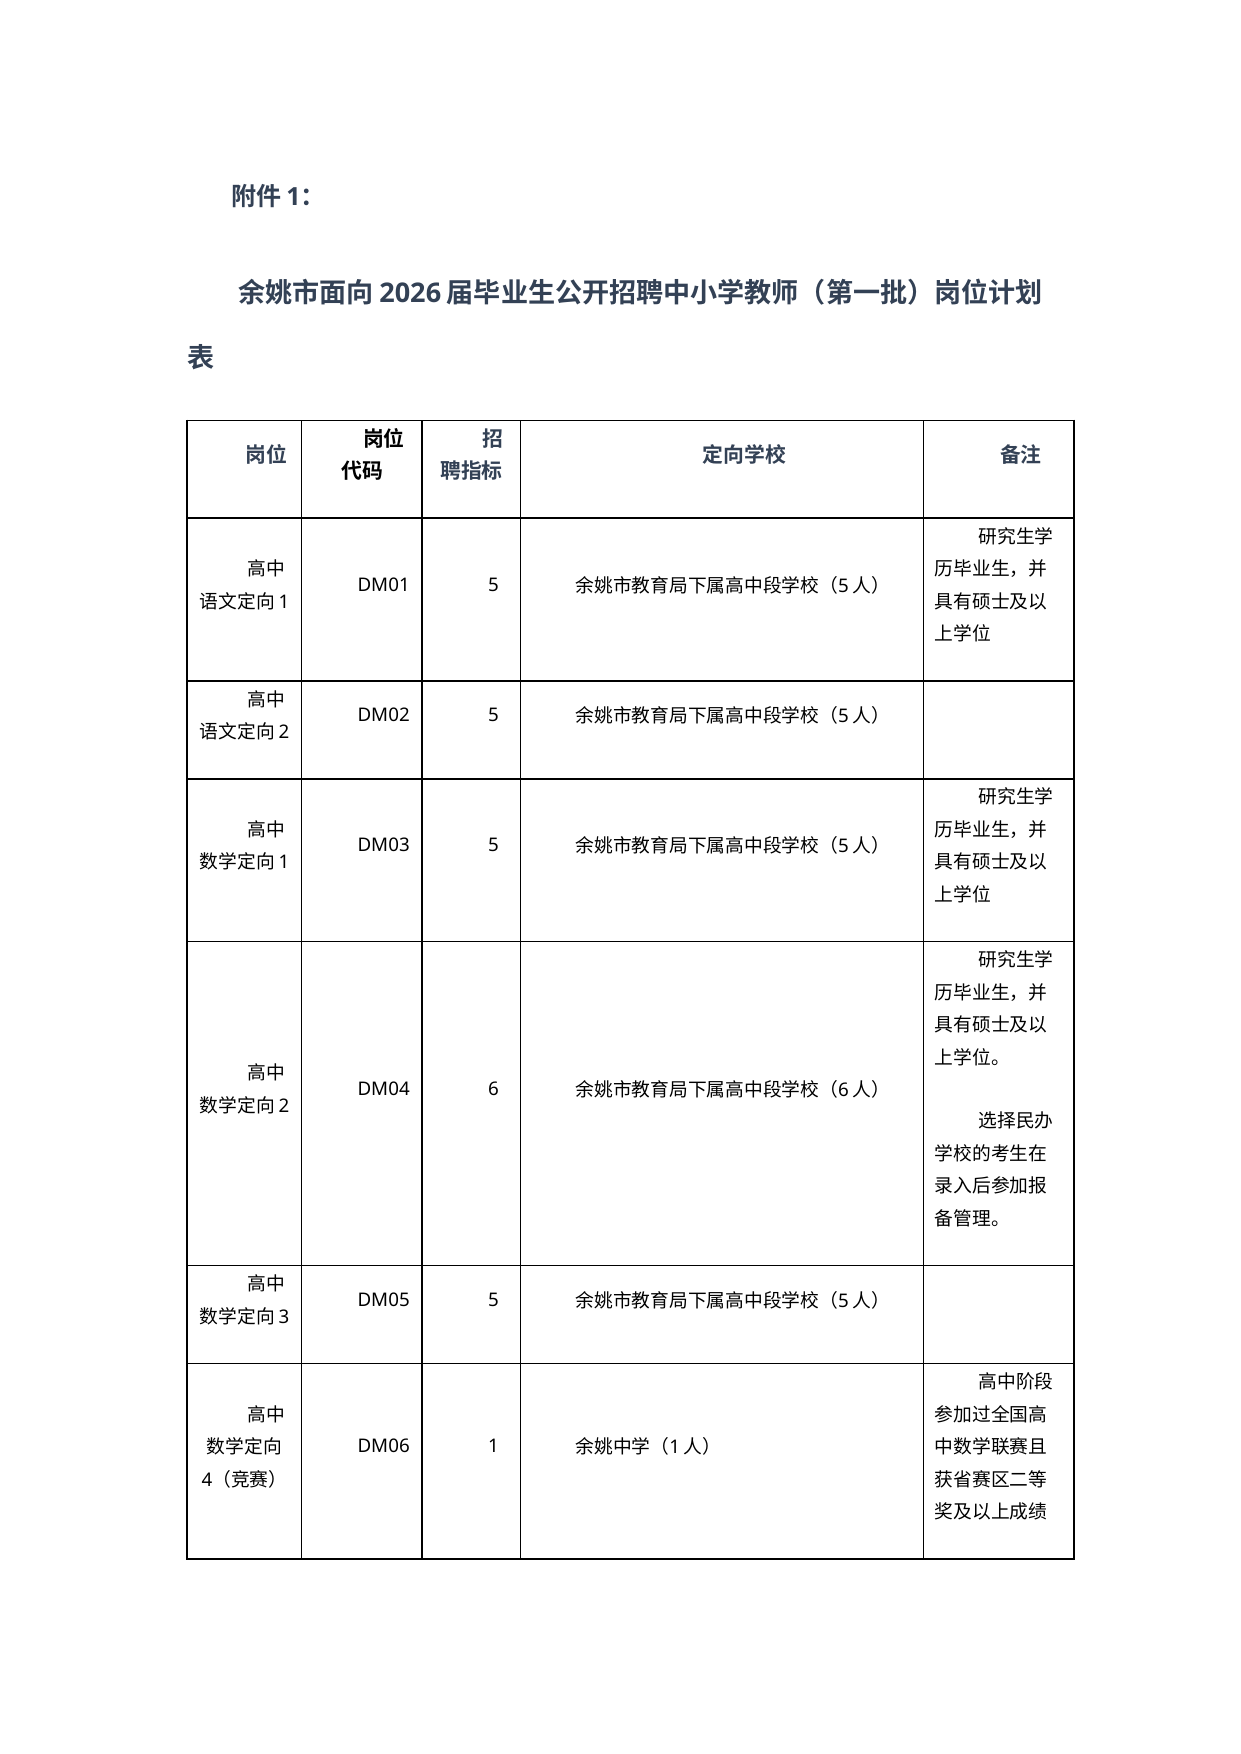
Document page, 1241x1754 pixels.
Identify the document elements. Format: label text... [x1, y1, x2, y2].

table_cell 5 [423, 519, 520, 680]
table_cell 6 [423, 942, 520, 1265]
table_header 招聘指标 [423, 421, 520, 517]
table_cell 余姚市教育局下属高中段学校（5人） [521, 519, 923, 680]
table_cell 高中语文定向1 [188, 519, 301, 680]
table_cell 5 [423, 682, 520, 778]
table_cell DM02 [302, 682, 421, 778]
table_cell 研究生学历毕业生，并具有硕士及以上学位。 选择民办学校的考生在录入后参加报备管理。 [924, 942, 1073, 1265]
table_cell 研究生学历毕业生，并具有硕士及以上学位 [924, 519, 1073, 680]
table_cell DM03 [302, 780, 421, 941]
table_cell 余姚市教育局下属高中段学校（5人） [521, 682, 923, 778]
table_cell 5 [423, 780, 520, 941]
table_cell DM05 [302, 1266, 421, 1363]
table_cell 高中数学定向3 [188, 1266, 301, 1363]
table_cell 余姚市教育局下属高中段学校（6人） [521, 942, 923, 1265]
table_cell DM06 [302, 1364, 421, 1558]
table_cell [924, 682, 1073, 778]
text 附件1： [187, 162, 1053, 227]
table_cell 高中数学定向4（竞赛） [188, 1364, 301, 1558]
table_cell 余姚市教育局下属高中段学校（5人） [521, 780, 923, 941]
table_header 岗位 [188, 421, 301, 517]
table_header 定向学校 [521, 421, 923, 517]
table_cell 高中数学定向2 [188, 942, 301, 1265]
table_cell 1 [423, 1364, 520, 1558]
table_cell [924, 1266, 1073, 1363]
table_cell 高中语文定向2 [188, 682, 301, 778]
table_cell 研究生学历毕业生，并具有硕士及以上学位 [924, 780, 1073, 941]
table_cell DM04 [302, 942, 421, 1265]
table_cell 高中阶段参加过全国高中数学联赛且获省赛区二等奖及以上成绩 [924, 1364, 1073, 1558]
table_cell DM01 [302, 519, 421, 680]
table_cell 余姚市教育局下属高中段学校（5人） [521, 1266, 923, 1363]
table_cell 5 [423, 1266, 520, 1363]
table_cell 高中数学定向1 [188, 780, 301, 941]
table_header 备注 [924, 421, 1073, 517]
table_header 岗位代码 [302, 421, 421, 517]
text 余姚市面向2026届毕业生公开招聘中小学教师（第一批）岗位计划表 [187, 258, 1053, 388]
table_cell 余姚中学（1人） [521, 1364, 923, 1558]
